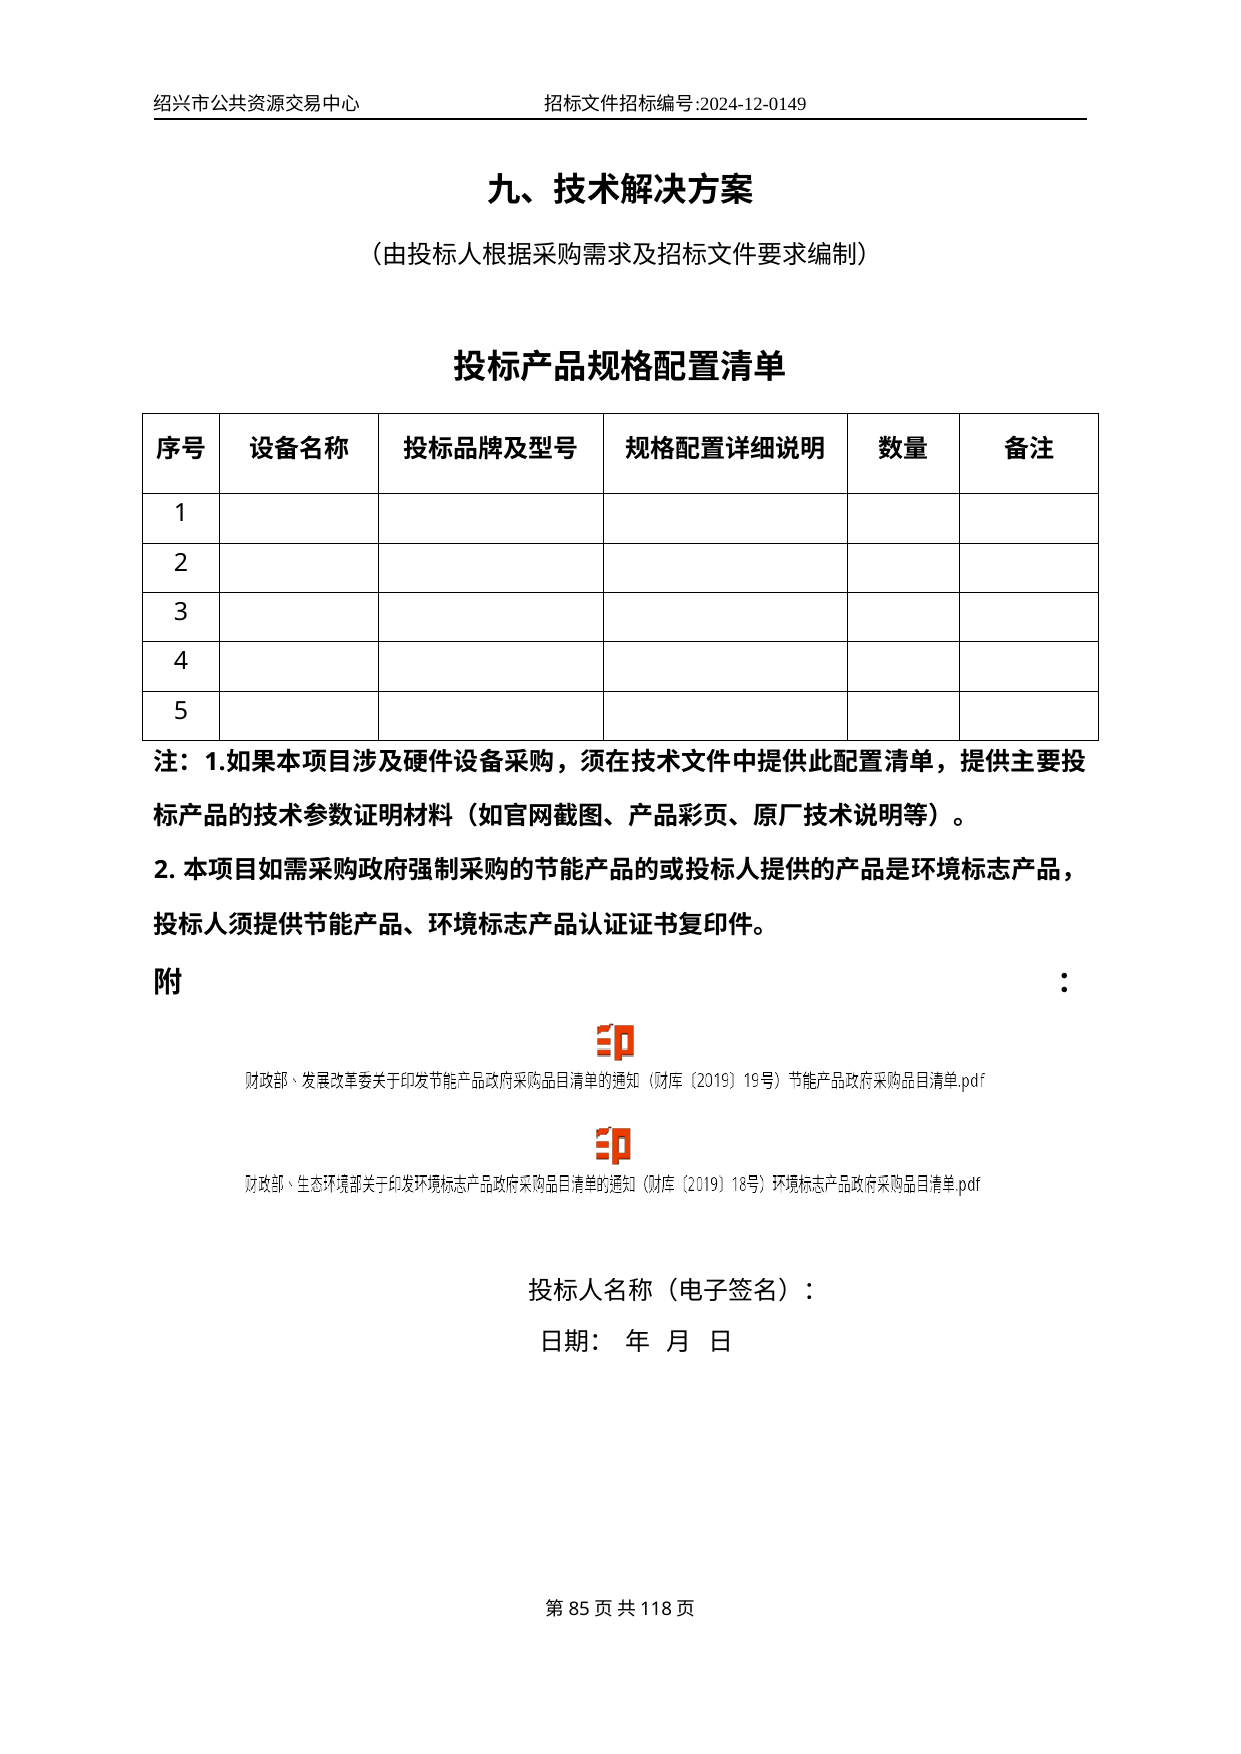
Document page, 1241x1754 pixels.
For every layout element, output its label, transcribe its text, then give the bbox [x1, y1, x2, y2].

table_cell [220, 544, 378, 592]
table_cell [220, 593, 378, 641]
text （由投标人根据采购需求及招标文件要求编制） [153, 235, 1087, 271]
table_cell [379, 494, 603, 542]
table_header 投标品牌及型号 [379, 414, 603, 493]
table_cell [960, 642, 1098, 691]
table_cell [220, 692, 378, 740]
text 投标人名称（电子签名）： [153, 1271, 1087, 1307]
table_cell 5 [143, 692, 219, 740]
table_cell [848, 642, 959, 691]
table_cell [960, 593, 1098, 641]
table_cell [220, 642, 378, 691]
table_cell 2 [143, 544, 219, 592]
text 九、技术解决方案 [153, 162, 1087, 211]
table_header 规格配置详细说明 [604, 414, 847, 493]
table_cell [960, 692, 1098, 740]
text 附： [153, 958, 1087, 1207]
table_cell [604, 642, 847, 691]
table_cell [379, 544, 603, 592]
table_header 数量 [848, 414, 959, 493]
table_cell [960, 494, 1098, 542]
table_header 设备名称 [220, 414, 378, 493]
text 日期： 年 月 日 [153, 1322, 1087, 1358]
table_cell [604, 593, 847, 641]
table_cell [604, 494, 847, 542]
table_cell [220, 494, 378, 542]
text 注：1.如果本项目涉及硬件设备采购，须在技术文件中提供此配置清单，提供主要投标产品的技术参数证明材料（如官网截图、产品彩页、原厂技术说明等）。 [153, 741, 1087, 832]
table_cell 1 [143, 494, 219, 542]
table_cell 3 [143, 593, 219, 641]
table_cell [960, 544, 1098, 592]
text 2. 本项目如需采购政府强制采购的节能产品的或投标人提供的产品是环境标志产品，投标人须提供节能产品、环境标志产品认证证书复印件。 [153, 850, 1087, 940]
table_header 序号 [143, 414, 219, 493]
table_cell [848, 593, 959, 641]
table_cell [848, 494, 959, 542]
table_cell [604, 692, 847, 740]
table_cell [848, 544, 959, 592]
table_header 备注 [960, 414, 1098, 493]
table_cell [604, 544, 847, 592]
table_cell [379, 593, 603, 641]
table_cell 4 [143, 642, 219, 691]
table_cell [848, 692, 959, 740]
table_cell [379, 642, 603, 691]
text 投标产品规格配置清单 [153, 340, 1087, 388]
table_cell [379, 692, 603, 740]
